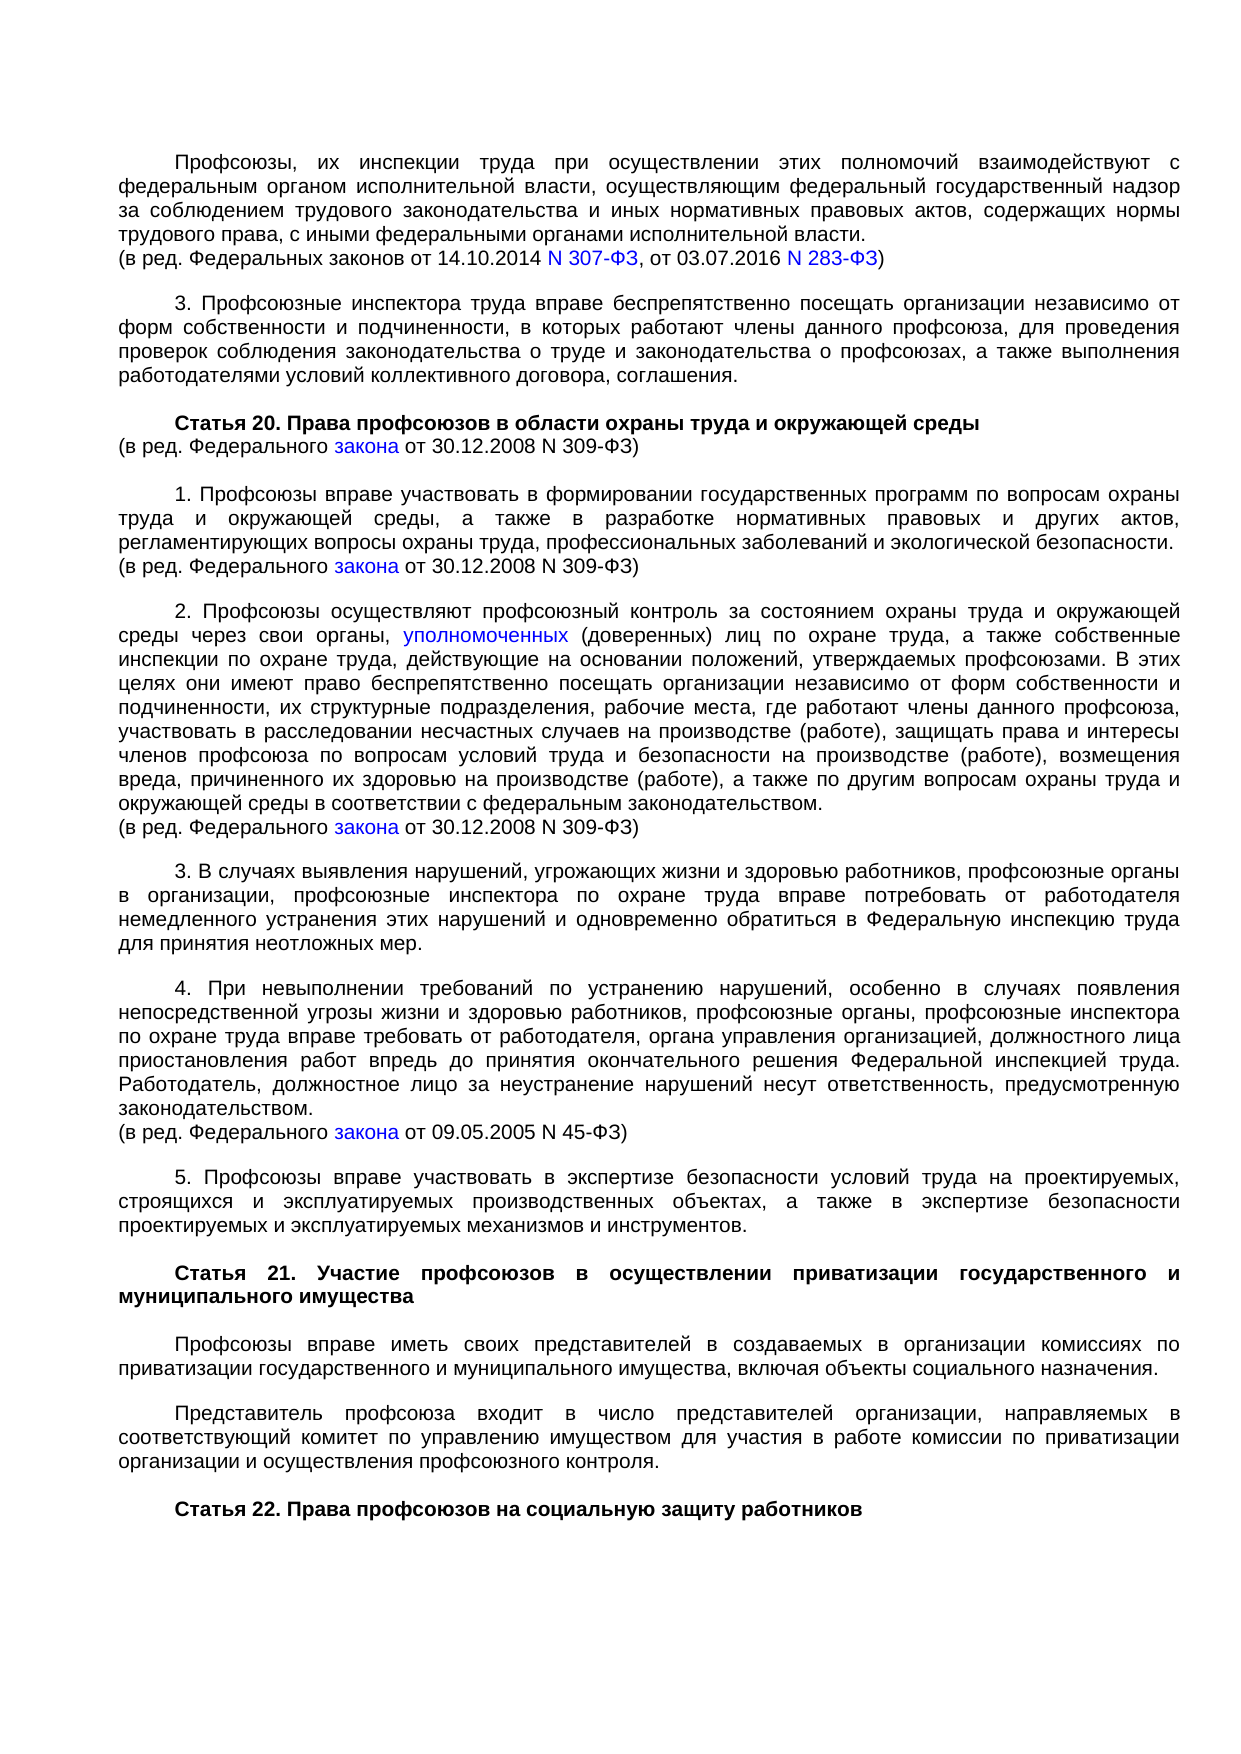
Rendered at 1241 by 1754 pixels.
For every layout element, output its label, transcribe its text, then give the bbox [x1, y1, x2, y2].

text 2. Профсоюзы осуществляют профсоюзный контроль за состоянием охраны труда и окружающей среды через свои органы, уполномоченных (доверенных) лиц по охране труда, а также собственные инспекции по охране труда, действующие на основании положений, утверждаемых профсоюзами. В этих целях они имеют право беспрепятственно посещать организации независимо от форм собственности и подчиненности, их структурные подразделения, рабочие места, где работают члены данного профсоюза, участвовать в расследовании несчастных случаев на производстве (работе), защищать права и интересы членов профсоюза по вопросам условий труда и безопасности на производстве (работе), возмещения вреда, причиненного их здоровью на производстве (работе), а также по другим вопросам охраны труда и окружающей среды в соответствии с федеральным законодательством. [118, 599, 1181, 814]
text Профсоюзы, их инспекции труда при осуществлении этих полномочий взаимодействуют с федеральным органом исполнительной власти, осуществляющим федеральный государственный надзор за соблюдением трудового законодательства и иных нормативных правовых актов, содержащих нормы трудового права, с иными федеральными органами исполнительной власти. [118, 150, 1181, 246]
text Статья 20. Права профсоюзов в области охраны труда и окружающей среды [118, 410, 1181, 434]
text 3. В случаях выявления нарушений, угрожающих жизни и здоровью работников, профсоюзные органы в организации, профсоюзные инспектора по охране труда вправе потребовать от работодателя немедленного устранения этих нарушений и одновременно обратиться в Федеральную инспекцию труда для принятия неотложных мер. [118, 859, 1181, 955]
text (в ред. Федеральных законов от 14.10.2014 N 307-ФЗ, от 03.07.2016 N 283-ФЗ) [118, 246, 1181, 270]
text Представитель профсоюза входит в число представителей организации, направляемых в соответствующий комитет по управлению имуществом для участия в работе комиссии по приватизации организации и осуществления профсоюзного контроля. [118, 1401, 1181, 1473]
text Статья 22. Права профсоюзов на социальную защиту работников [118, 1497, 1181, 1521]
text Статья 21. Участие профсоюзов в осуществлении приватизации государственного и муниципального имущества [118, 1260, 1181, 1308]
text (в ред. Федерального закона от 30.12.2008 N 309-ФЗ) [118, 814, 1181, 838]
text 5. Профсоюзы вправе участвовать в экспертизе безопасности условий труда на проектируемых, строящихся и эксплуатируемых производственных объектах, а также в экспертизе безопасности проектируемых и эксплуатируемых механизмов и инструментов. [118, 1164, 1181, 1236]
text 3. Профсоюзные инспектора труда вправе беспрепятственно посещать организации независимо от форм собственности и подчиненности, в которых работают члены данного профсоюза, для проведения проверок соблюдения законодательства о труде и законодательства о профсоюзах, а также выполнения работодателями условий коллективного договора, соглашения. [118, 291, 1181, 386]
text 1. Профсоюзы вправе участвовать в формировании государственных программ по вопросам охраны труда и окружающей среды, а также в разработке нормативных правовых и других актов, регламентирующих вопросы охраны труда, профессиональных заболеваний и экологической безопасности. [118, 482, 1181, 554]
text (в ред. Федерального закона от 09.05.2005 N 45-ФЗ) [118, 1120, 1181, 1144]
text (в ред. Федерального закона от 30.12.2008 N 309-ФЗ) [118, 554, 1181, 578]
text (в ред. Федерального закона от 30.12.2008 N 309-ФЗ) [118, 434, 1181, 458]
text 4. При невыполнении требований по устранению нарушений, особенно в случаях появления непосредственной угрозы жизни и здоровью работников, профсоюзные органы, профсоюзные инспектора по охране труда вправе требовать от работодателя, органа управления организацией, должностного лица приостановления работ впредь до принятия окончательного решения Федеральной инспекцией труда. Работодатель, должностное лицо за неустранение нарушений несут ответственность, предусмотренную законодательством. [118, 976, 1181, 1120]
text Профсоюзы вправе иметь своих представителей в создаваемых в организации комиссиях по приватизации государственного и муниципального имущества, включая объекты социального назначения. [118, 1332, 1181, 1380]
